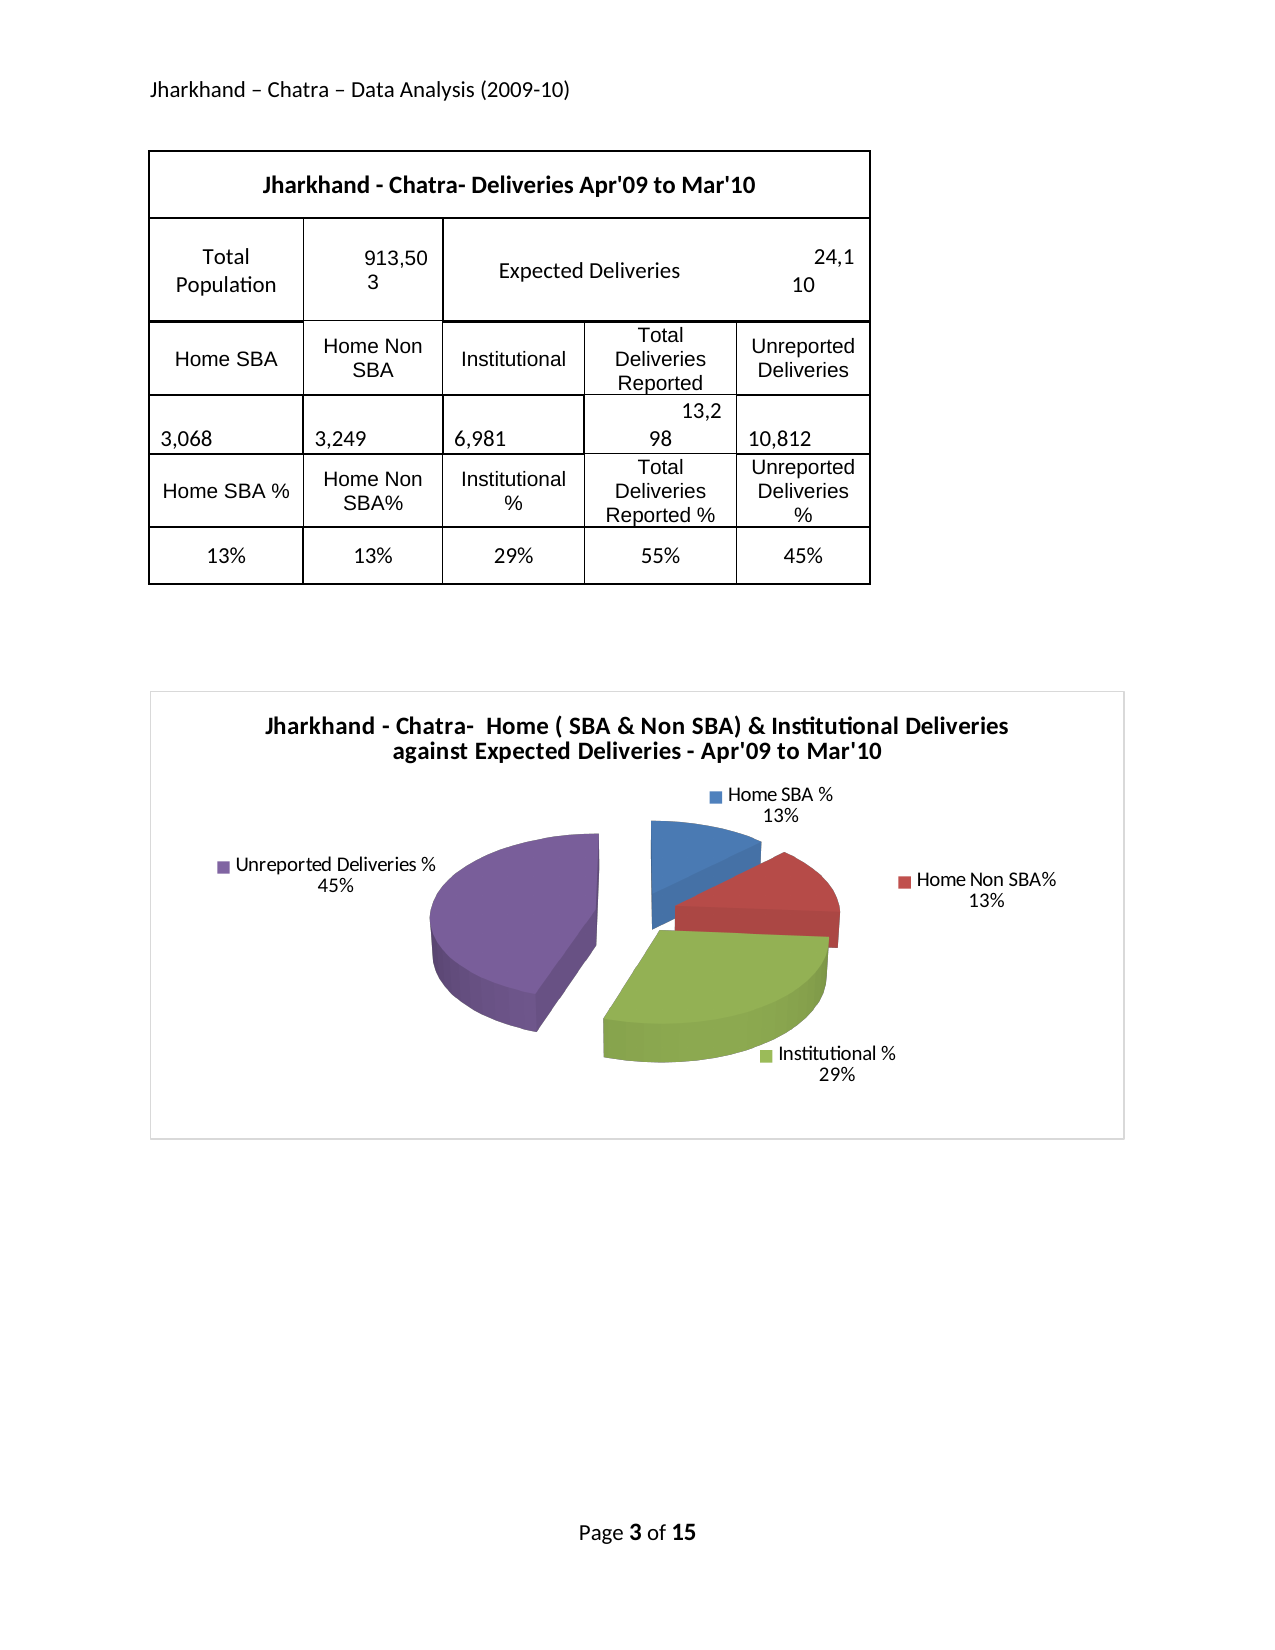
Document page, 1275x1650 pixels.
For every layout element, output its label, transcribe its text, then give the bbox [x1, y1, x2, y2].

table_cell Total Deliveries Reported [585, 323, 736, 394]
table_cell Home Non SBA [304, 321, 442, 394]
table_cell Expected Deliveries [444, 219, 736, 320]
table_cell Unreported Deliveries % [737, 455, 869, 526]
table_cell Home Non SBA% [304, 455, 442, 526]
table_cell 913,503 [304, 219, 442, 320]
table_cell 10,812 [737, 396, 869, 452]
table_cell 6,981 [444, 396, 583, 452]
table_cell 24,110 [736, 219, 869, 320]
table_cell 3,249 [304, 396, 442, 452]
table_cell Total Population [150, 219, 303, 320]
table_cell 55% [585, 528, 736, 583]
table_cell Home SBA [150, 323, 303, 394]
table_cell 13,298 [585, 395, 736, 452]
table_cell Unreported Deliveries [737, 323, 869, 394]
table_cell 13% [150, 528, 302, 583]
table_cell 45% [737, 528, 869, 583]
table_cell Home SBA % [150, 455, 303, 526]
table_cell Institutional [443, 323, 584, 394]
table_cell 29% [443, 528, 584, 583]
table_cell Total Deliveries Reported % [585, 454, 736, 526]
table_cell 13% [304, 528, 442, 583]
table_cell 3,068 [150, 396, 302, 452]
table_header Jharkhand - Chatra- Deliveries Apr'09 to Mar'10 [150, 152, 869, 217]
table_cell Institutional % [443, 455, 584, 526]
